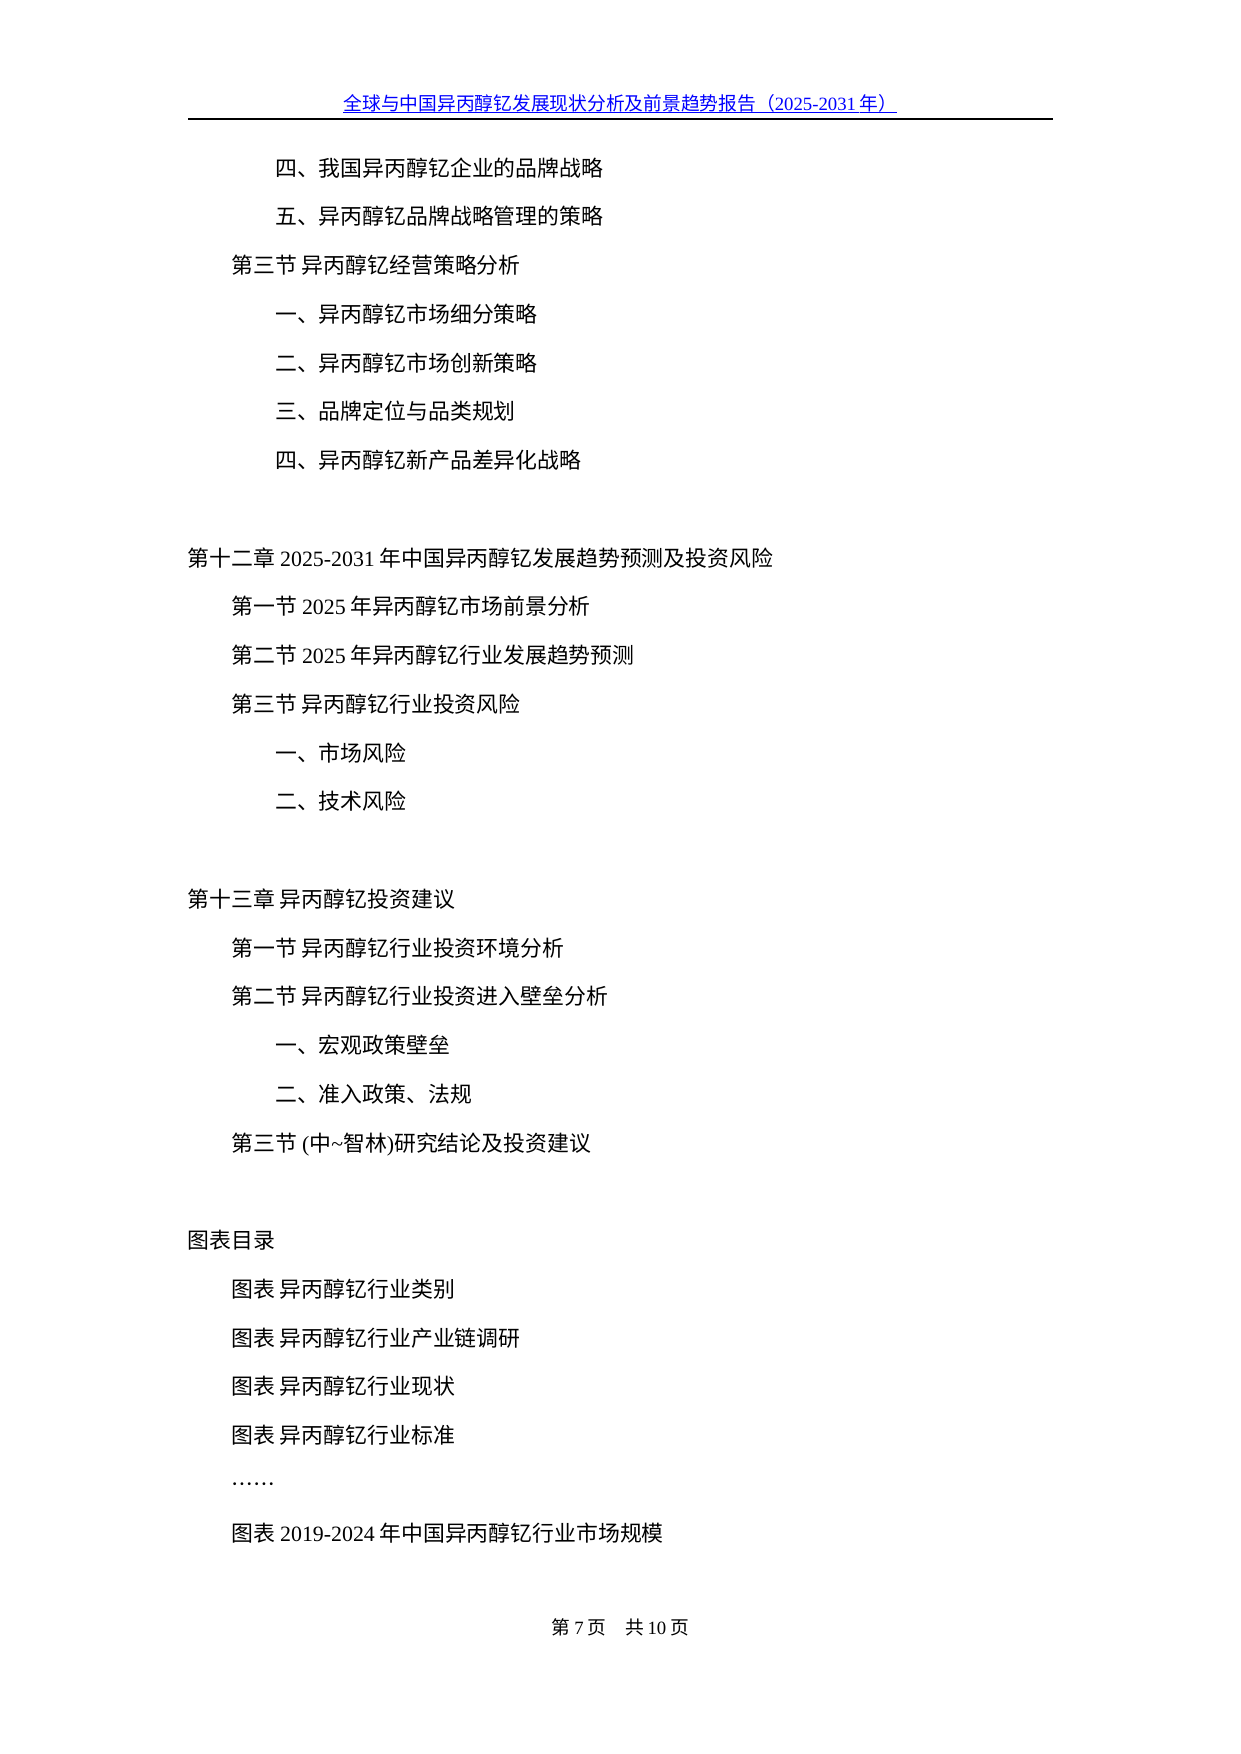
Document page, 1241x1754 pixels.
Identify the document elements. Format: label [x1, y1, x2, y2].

text [187, 150, 1053, 1548]
